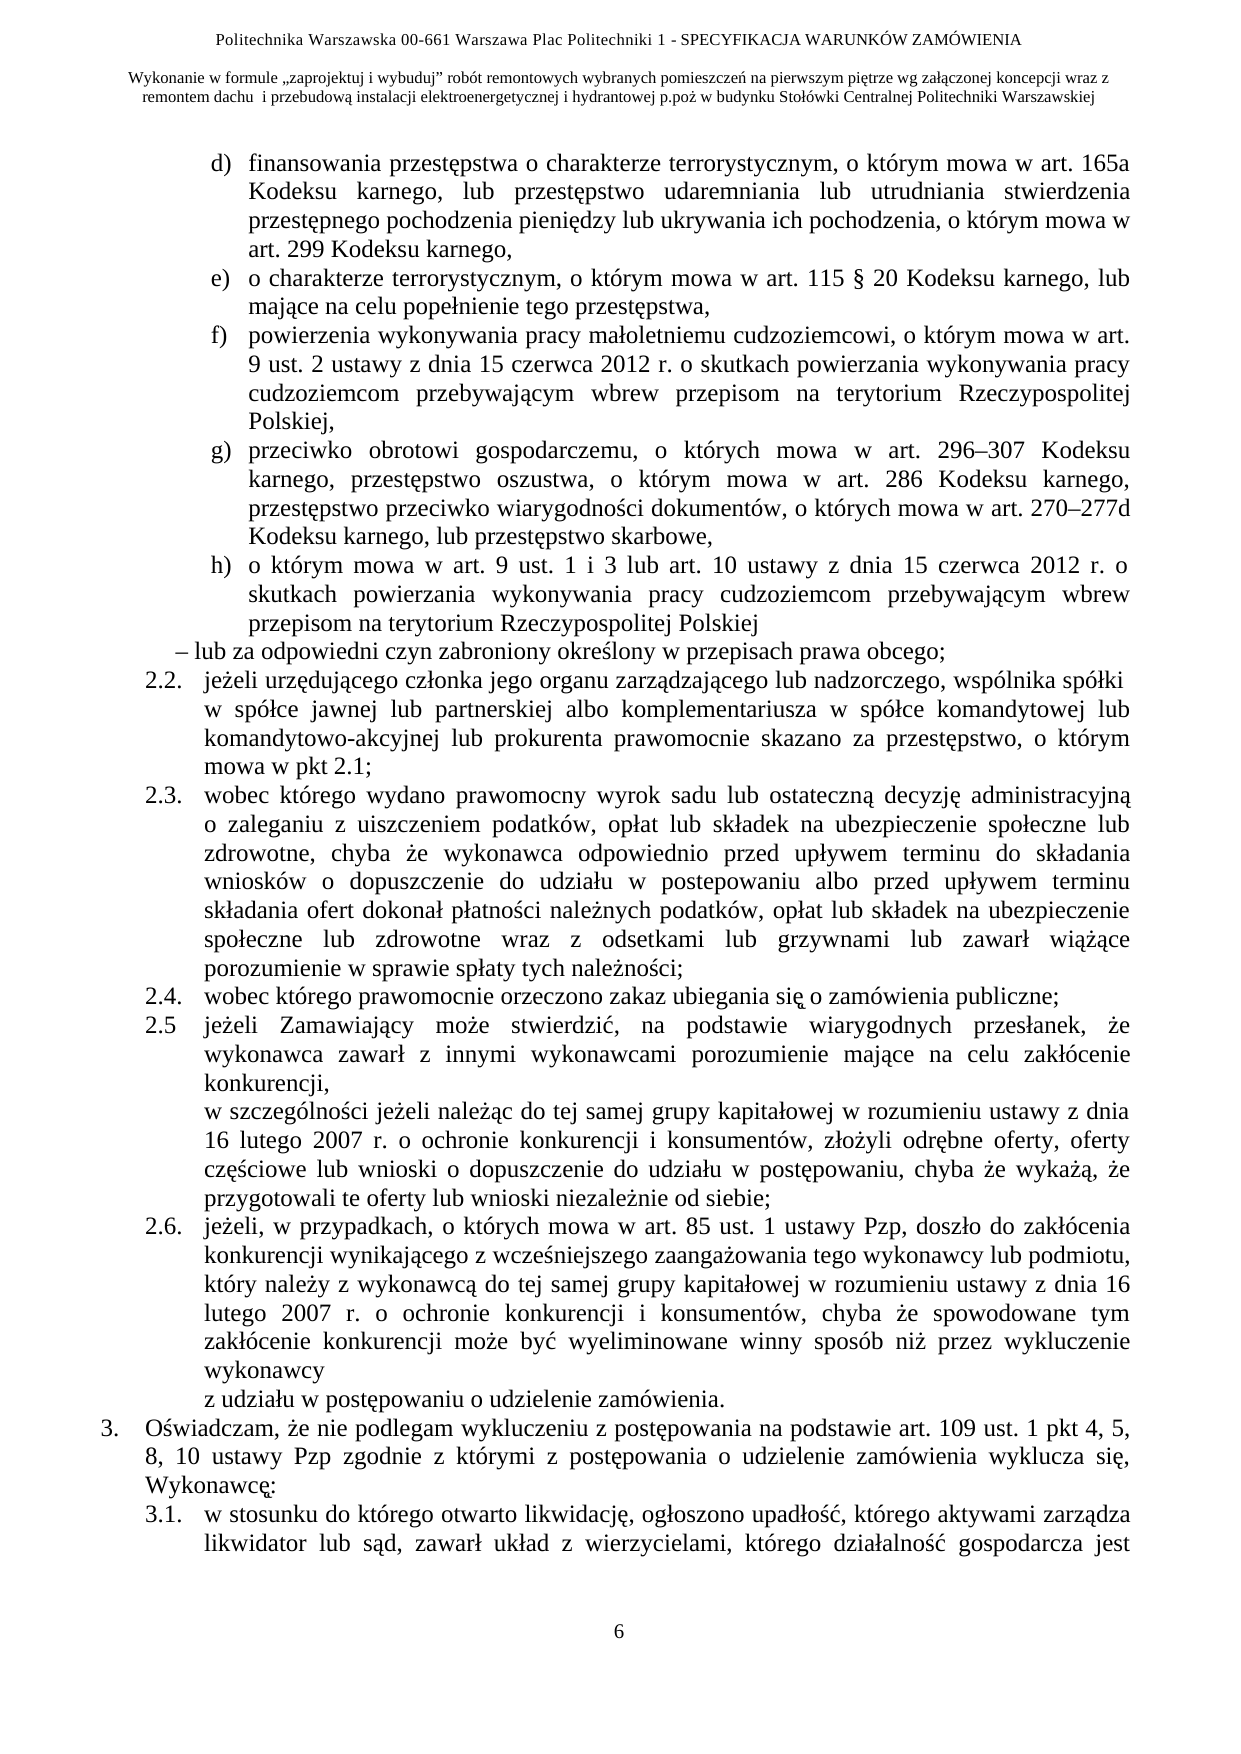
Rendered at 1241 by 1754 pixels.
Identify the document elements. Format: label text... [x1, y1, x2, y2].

text 2.6. jeżeli, w przypadkach, o których mowa w art. 85 ust. 1 ustawy Pzp, doszło do zakłócenia konkurencji wynikającego z wcześniejszego zaangażowania tego wykonawcy lub podmiotu, który należy z wykonawcą do tej samej grupy kapitałowej w rozumieniu ustawy z dnia 16 lutego 2007 r. o ochronie konkurencji i konsumentów, chyba że spowodowane tym zakłócenie konkurencji może być wyeliminowane winny sposób niż przez wykluczenie wykonawcy z udziału w postępowaniu o udzielenie zamówienia. [145, 1211, 1131, 1413]
list finansowania przestępstwa o charakterze terrorystycznym, o którym mowa w art. 165a Kodeksu karnego, lub przestępstwo udaremniania lub utrudniania stwierdzenia przestępnego pochodzenia pieniędzy lub ukrywania ich pochodzenia, o którym mowa w art. 299 Kodeksu karnego, [211, 148, 1131, 263]
list powierzenia wykonywania pracy małoletniemu cudzoziemcowi, o którym mowa w art. 9 ust. 2 ustawy z dnia 15 czerwca 2012 r. o skutkach powierzania wykonywania pracy cudzoziemcom przebywającym wbrew przepisom na terytorium Rzeczypospolitej Polskiej, [211, 320, 1131, 435]
text 2.4. wobec którego prawomocnie orzeczono zakaz ubiegania się̨ o zamówienia publiczne; [145, 981, 1131, 1010]
text – lub za odpowiedni czyn zabroniony określony w przepisach prawa obcego; [175, 636, 1131, 665]
text 2.5 jeżeli Zamawiający może stwierdzić, na podstawie wiarygodnych przesłanek, że wykonawca zawarł z innymi wykonawcami porozumienie mające na celu zakłócenie konkurencji, w szczególności jeżeli należąc do tej samej grupy kapitałowej w rozumieniu ustawy z dnia 16 lutego 2007 r. o ochronie konkurencji i konsumentów, złożyli odrębne oferty, oferty częściowe lub wnioski o dopuszczenie do udziału w postępowaniu, chyba że wykażą, że przygotowali te oferty lub wnioski niezależnie od siebie; [145, 1010, 1131, 1211]
text 2.3. wobec którego wydano prawomocny wyrok sadu lub ostateczną decyzję administracyjną o zaleganiu z uiszczeniem podatków, opłat lub składek na ubezpieczenie społeczne lub zdrowotne, chyba że wykonawca odpowiednio przed upływem terminu do składania wniosków o dopuszczenie do udziału w postepowaniu albo przed upływem terminu składania ofert dokonał płatności należnych podatków, opłat lub składek na ubezpieczenie społeczne lub zdrowotne wraz z odsetkami lub grzywnami lub zawarł wiążące porozumienie w sprawie spłaty tych należności; [145, 780, 1131, 981]
list przeciwko obrotowi gospodarczemu, o których mowa w art. 296–307 Kodeksu karnego, przestępstwo oszustwa, o którym mowa w art. 286 Kodeksu karnego, przestępstwo przeciwko wiarygodności dokumentów, o których mowa w art. 270–277d Kodeksu karnego, lub przestępstwo skarbowe, [211, 435, 1131, 550]
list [145, 1499, 1131, 1556]
list Oświadczam, że nie podlegam wykluczeniu z postępowania na podstawie art. 109 ust. 1 pkt 4, 5, 8, 10 ustawy Pzp zgodnie z którymi z postępowania o udzielenie zamówienia wyklucza się, Wykonawcę̨: [100, 1413, 1131, 1499]
list o charakterze terrorystycznym, o którym mowa w art. 115 § 20 Kodeksu karnego, lub mające na celu popełnienie tego przestępstwa, [211, 263, 1131, 320]
list o którym mowa w art. 9 ust. 1 i 3 lub art. 10 ustawy z dnia 15 czerwca 2012 r. o skutkach powierzania wykonywania pracy cudzoziemcom przebywającym wbrew przepisom na terytorium Rzeczypospolitej Polskiej [211, 550, 1131, 636]
text 2.2. jeżeli urzędującego członka jego organu zarządzającego lub nadzorczego, wspólnika spółki w spółce jawnej lub partnerskiej albo komplementariusza w spółce komandytowej lub komandytowo-akcyjnej lub prokurenta prawomocnie skazano za przestępstwo, o którym mowa w pkt 2.1; [145, 665, 1131, 780]
